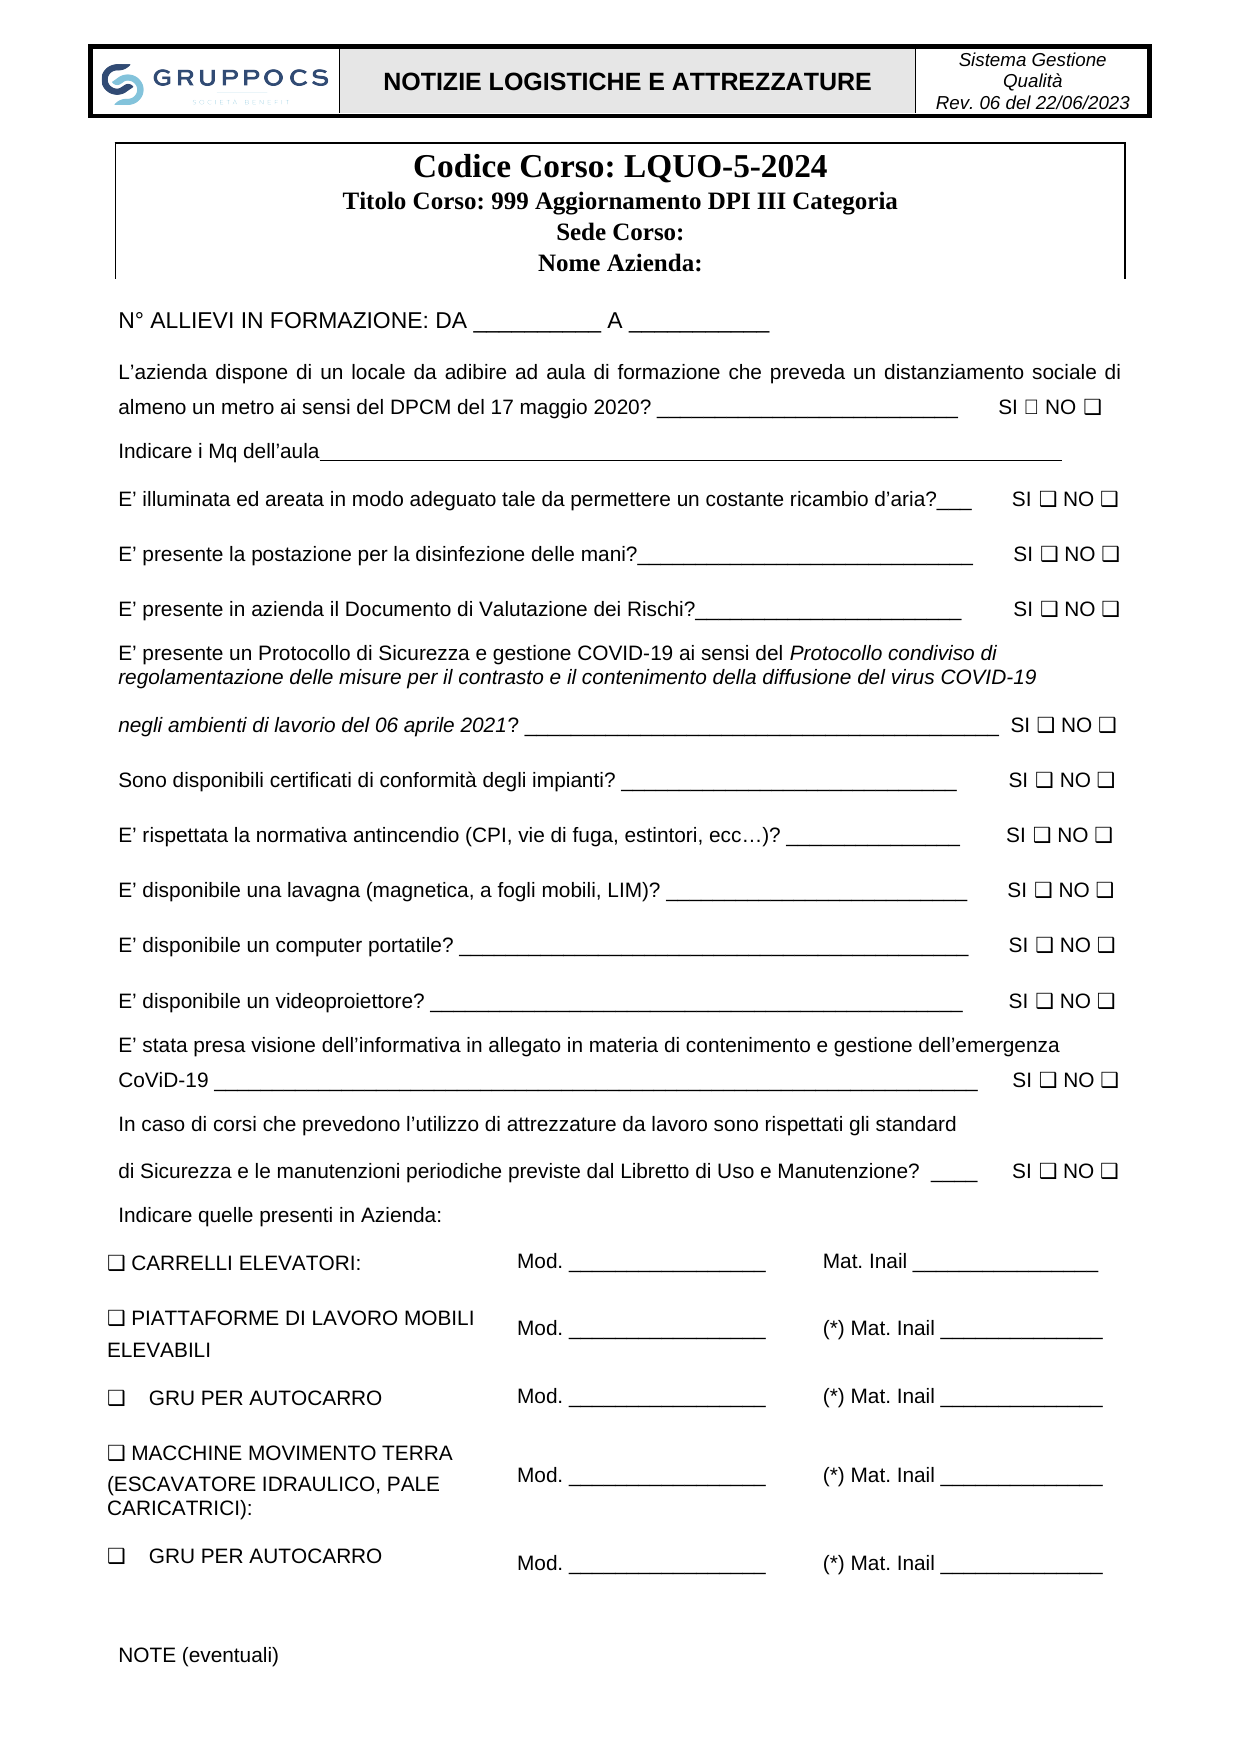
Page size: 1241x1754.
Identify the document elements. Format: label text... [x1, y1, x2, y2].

table_cell ❑ GRU PER AUTOCARRO [96, 1520, 506, 1630]
text negli ambienti di lavorio del 06 aprile 2021? _________________________________________ SI ❑ NO ❑ [118, 701, 1122, 744]
text E’ disponibile un computer portatile? ____________________________________________ SI ❑ NO ❑ [118, 922, 1122, 965]
text In caso di corsi che prevedono l’utilizzo di attrezzature da lavoro sono rispettati gli standard [118, 1112, 1122, 1136]
table_cell (*) Mat. Inail ______________ [811, 1362, 1117, 1417]
table_cell ❑ PIATTAFORME DI LAVORO MOBILI ELEVABILI [96, 1283, 506, 1362]
text di Sicurezza e le manutenzioni periodiche previste dal Libretto di Uso e Manutenzione? ____ SI ❑ NO ❑ [118, 1148, 1122, 1191]
table_cell (*) Mat. Inail ______________ [811, 1417, 1117, 1520]
text E’ disponibile un videoproiettore? ______________________________________________ SI ❑ NO ❑ [118, 977, 1122, 1020]
text E’ stata presa visione dell’informativa in allegato in materia di contenimento e gestione dell’emergenza CoViD-19 __________________________________________________________________ SI ❑ NO ❑ [118, 1032, 1122, 1099]
text N° ALLIEVI IN FORMAZIONE: DA __________ A ___________ [118, 307, 1122, 334]
text E’ presente in azienda il Documento di Valutazione dei Rischi?_______________________ SI ❑ NO ❑ [118, 586, 1122, 628]
table_header Mat. Inail ________________ [811, 1227, 1117, 1282]
picture [101, 64, 332, 106]
text Codice Corso: LQUO-5-2024 [116, 144, 1124, 186]
table_cell Mod. _________________ [506, 1362, 811, 1417]
table_cell ❑ MACCHINE MOVIMENTO TERRA (ESCAVATORE IDRAULICO, PALE CARICATRICI): [96, 1417, 506, 1520]
text Nome Azienda: [116, 248, 1124, 279]
table_cell Mod. _________________ [506, 1283, 811, 1362]
text E’ rispettata la normativa antincendio (CPI, vie di fuga, estintori, ecc…)? _______________ SI ❑ NO ❑ [118, 812, 1122, 854]
text E’ presente un Protocollo di Sicurezza e gestione COVID-19 ai sensi del Protocollo condiviso di regolamentazione delle misure per il contrasto e il contenimento della diffusione del virus COVID-19 [118, 641, 1122, 689]
text E’ illuminata ed areata in modo adeguato tale da permettere un costante ricambio d’aria?___ SI ❑ NO ❑ [118, 475, 1122, 518]
table_cell Mod. _________________ [506, 1417, 811, 1520]
text Titolo Corso: 999 Aggiornamento DPI III Categoria [116, 186, 1124, 217]
text NOTE (eventuali) [118, 1643, 1122, 1667]
text Indicare quelle presenti in Azienda: [118, 1203, 1122, 1227]
table_header Mod. _________________ [506, 1227, 811, 1282]
table_cell (*) Mat. Inail ______________ [811, 1520, 1117, 1630]
table_cell ❑ GRU PER AUTOCARRO [96, 1362, 506, 1417]
text E’ presente la postazione per la disinfezione delle mani?_____________________________ SI ❑ NO ❑ [118, 530, 1122, 573]
table_cell Mod. _________________ [506, 1520, 811, 1630]
text L’azienda dispone di un locale da adibire ad aula di formazione che preveda un distanziamento sociale di almeno un metro ai sensi del DPCM del 17 maggio 2020? __________________________ SI  NO ❑ [118, 359, 1122, 426]
table_header ❑ CARRELLI ELEVATORI: [96, 1227, 506, 1282]
text Sono disponibili certificati di conformità degli impianti? _____________________________ SI ❑ NO ❑ [118, 756, 1122, 799]
table_cell (*) Mat. Inail ______________ [811, 1283, 1117, 1362]
text Indicare i Mq dell’aula [118, 439, 1122, 463]
text Sede Corso: [116, 217, 1124, 248]
text E’ disponibile una lavagna (magnetica, a fogli mobili, LIM)? __________________________ SI ❑ NO ❑ [118, 867, 1122, 909]
